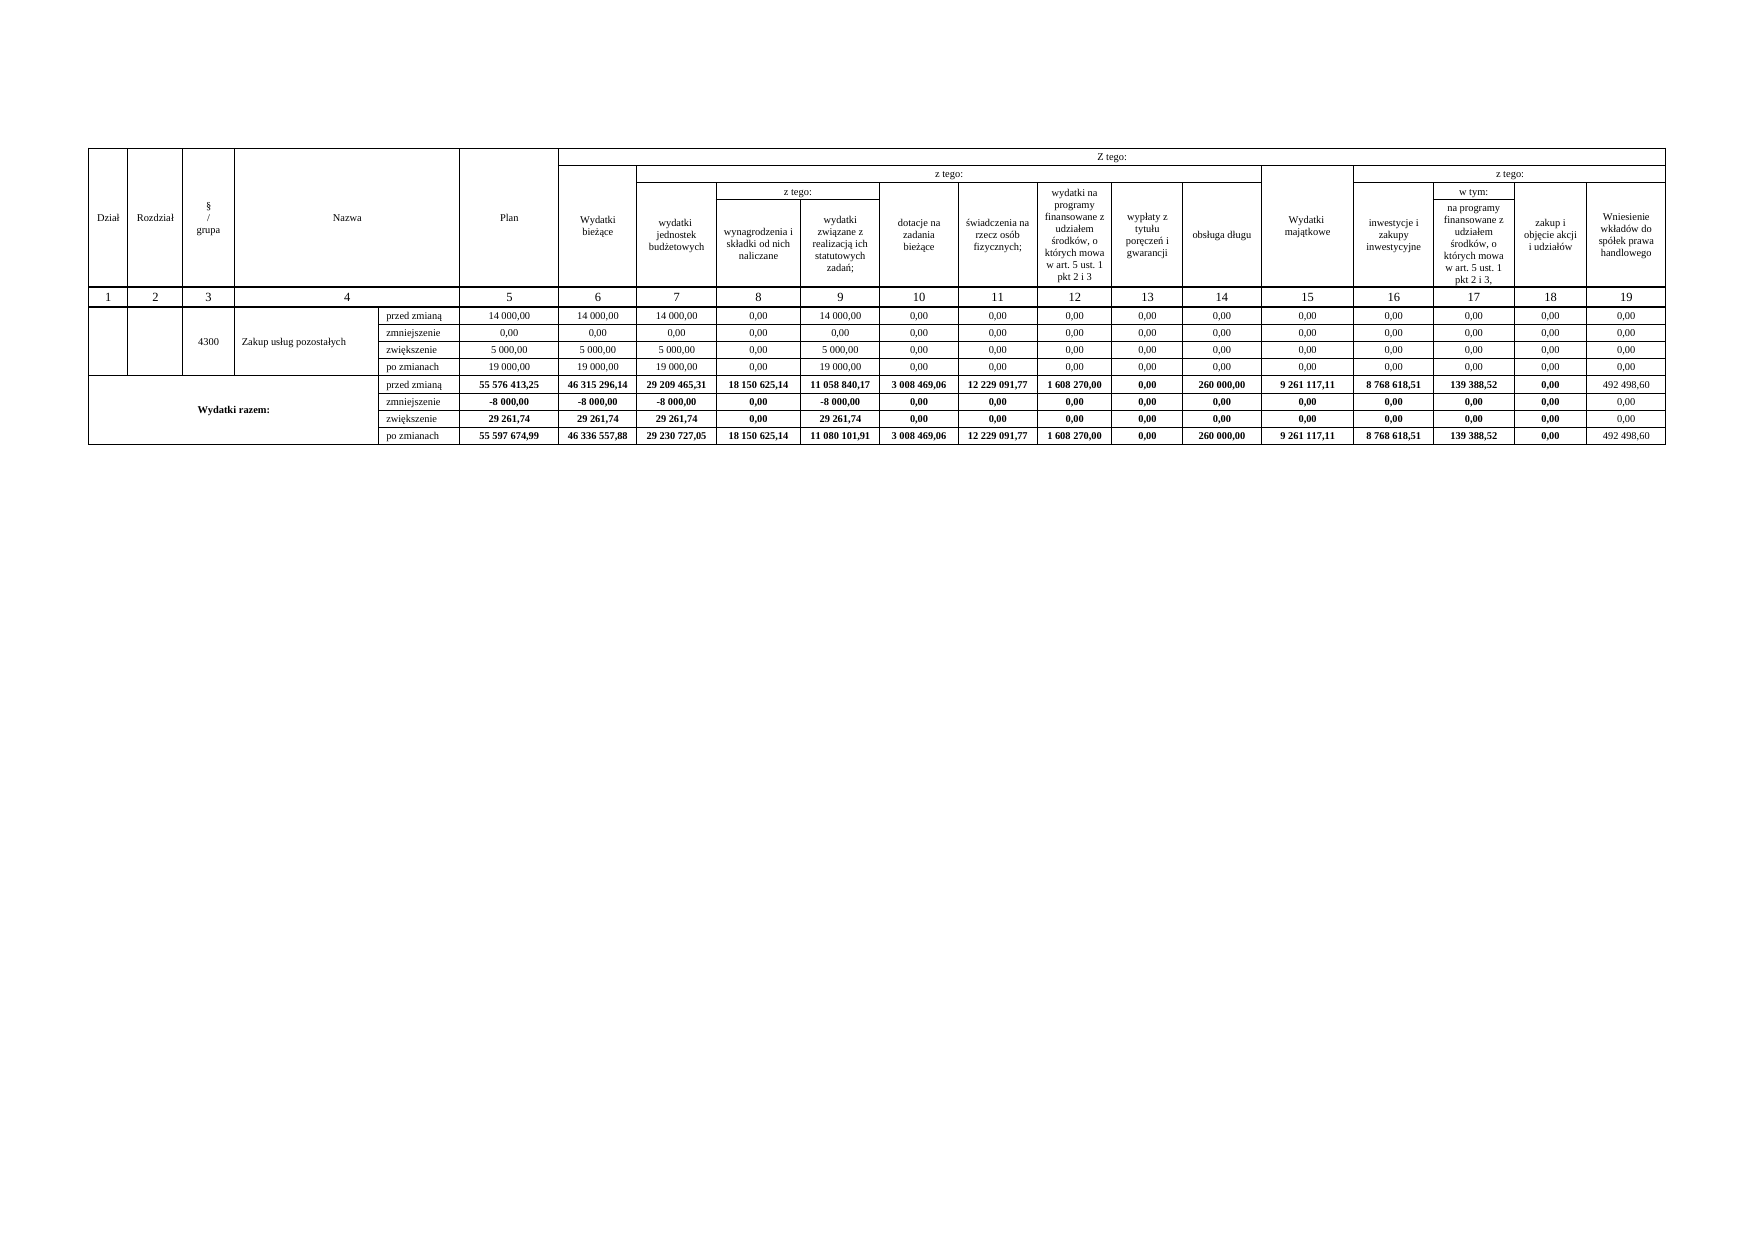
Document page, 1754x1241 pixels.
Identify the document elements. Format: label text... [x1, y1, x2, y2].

table_cell 0,00 [1183, 411, 1261, 427]
table_cell 18 150 625,14 [717, 376, 800, 392]
table_cell z tego: [637, 166, 1261, 182]
table_cell -8 000,00 [801, 394, 879, 409]
table_cell Zakup usług pozostałych [235, 308, 378, 375]
table_cell 1 608 270,00 [1038, 428, 1111, 444]
table_cell 0,00 [1354, 308, 1433, 324]
table_cell 11 080 101,91 [801, 428, 879, 444]
table_cell 29 261,74 [637, 411, 716, 427]
table_cell 0,00 [1515, 308, 1586, 324]
table_cell obsługa długu [1183, 183, 1261, 286]
table_cell 0,00 [959, 359, 1037, 375]
table_cell 5 [460, 288, 558, 306]
table_cell 55 576 413,25 [460, 376, 558, 392]
table_cell zmniejszenie [379, 394, 459, 409]
table_cell 5 000,00 [559, 342, 636, 358]
table_cell 0,00 [1183, 342, 1261, 358]
table_cell po zmianach [379, 428, 459, 444]
table_cell 14 [1183, 288, 1261, 306]
table_cell 0,00 [1262, 411, 1353, 427]
table_cell 139 388,52 [1434, 376, 1514, 392]
table_cell 0,00 [1183, 325, 1261, 341]
table_cell 0,00 [717, 359, 800, 375]
table_cell 0,00 [1434, 325, 1514, 341]
table_cell 8 768 618,51 [1354, 376, 1433, 392]
table_cell 12 229 091,77 [959, 428, 1037, 444]
table_cell 5 000,00 [637, 342, 716, 358]
table_cell zwiększenie [379, 342, 459, 358]
table_cell z tego: [1354, 166, 1665, 182]
table_cell 15 [1262, 288, 1353, 306]
table_cell 4300 [183, 308, 234, 375]
table_cell 0,00 [1587, 342, 1665, 358]
table_cell wynagrodzenia i składki od nich naliczane [717, 200, 800, 286]
table_cell 0,00 [1112, 376, 1182, 392]
table_cell 0,00 [1515, 428, 1586, 444]
table_cell 0,00 [1038, 411, 1111, 427]
table_cell 0,00 [1434, 394, 1514, 409]
table_cell dotacje na zadania bieżące [880, 183, 958, 286]
table_cell na programy finansowane z udziałem środków, o których mowa w art. 5 ust. 1 pkt 2 i 3, [1434, 200, 1514, 286]
table_cell 0,00 [1183, 394, 1261, 409]
table_cell 1 [89, 288, 127, 306]
table_cell 0,00 [1183, 308, 1261, 324]
table_cell 5 000,00 [801, 342, 879, 358]
table_cell 19 000,00 [637, 359, 716, 375]
table_cell wypłaty z tytułu poręczeń i gwarancji [1112, 183, 1182, 286]
table_cell 0,00 [1434, 342, 1514, 358]
table_cell 0,00 [717, 308, 800, 324]
table_cell 0,00 [1587, 359, 1665, 375]
table_cell 7 [637, 288, 716, 306]
table_cell 16 [1354, 288, 1433, 306]
table_cell [89, 308, 127, 375]
table_cell 17 [1434, 288, 1514, 306]
table_cell przed zmianą [379, 376, 459, 392]
table_cell wydatki na programy finansowane z udziałem środków, o których mowa w art. 5 ust. 1 pkt 2 i 3 [1038, 183, 1111, 286]
table_cell 0,00 [1112, 359, 1182, 375]
table_cell 0,00 [1262, 394, 1353, 409]
table_cell 0,00 [1038, 308, 1111, 324]
table_cell 0,00 [1038, 359, 1111, 375]
table_cell 0,00 [1515, 394, 1586, 409]
table_cell 0,00 [1354, 325, 1433, 341]
table_header § / grupa [183, 149, 234, 286]
table_cell 5 000,00 [460, 342, 558, 358]
table_cell 0,00 [959, 411, 1037, 427]
table_cell 19 000,00 [460, 359, 558, 375]
table_cell 0,00 [959, 394, 1037, 409]
table_cell 2 [128, 288, 182, 306]
table_cell 0,00 [1587, 411, 1665, 427]
table_cell 0,00 [1112, 394, 1182, 409]
table_cell 0,00 [717, 411, 800, 427]
table_cell 139 388,52 [1434, 428, 1514, 444]
table_cell 0,00 [637, 325, 716, 341]
table_cell [128, 308, 182, 375]
table_cell 9 261 117,11 [1262, 428, 1353, 444]
table_header Dział [89, 149, 127, 286]
table_cell 0,00 [1354, 394, 1433, 409]
table_cell 0,00 [1262, 342, 1353, 358]
table_cell 0,00 [1515, 359, 1586, 375]
table_cell 19 [1587, 288, 1665, 306]
table_cell 0,00 [1587, 308, 1665, 324]
table_cell 0,00 [1354, 359, 1433, 375]
table_cell 0,00 [1112, 308, 1182, 324]
table_cell -8 000,00 [637, 394, 716, 409]
table_cell 0,00 [460, 325, 558, 341]
table_cell z tego: [717, 183, 879, 199]
table_cell świadczenia na rzecz osób fizycznych; [959, 183, 1037, 286]
table_cell Wydatki majątkowe [1262, 166, 1353, 286]
table_cell 0,00 [1587, 325, 1665, 341]
table_cell 0,00 [1587, 394, 1665, 409]
table_cell 8 [717, 288, 800, 306]
table_cell 0,00 [1434, 308, 1514, 324]
table_cell 0,00 [1262, 325, 1353, 341]
table_cell 14 000,00 [460, 308, 558, 324]
table_cell 6 [559, 288, 636, 306]
table_cell 0,00 [880, 411, 958, 427]
table_cell inwestycje i zakupy inwestycyjne [1354, 183, 1433, 286]
table_cell 3 008 469,06 [880, 428, 958, 444]
table_cell 0,00 [959, 308, 1037, 324]
table_cell 13 [1112, 288, 1182, 306]
table_cell przed zmianą [379, 308, 459, 324]
table_cell zwiększenie [379, 411, 459, 427]
table_cell 0,00 [1354, 411, 1433, 427]
table_cell 0,00 [1262, 359, 1353, 375]
table_cell 0,00 [1112, 342, 1182, 358]
table_cell 29 230 727,05 [637, 428, 716, 444]
table_cell 10 [880, 288, 958, 306]
table_cell 0,00 [1354, 342, 1433, 358]
table_cell 0,00 [880, 342, 958, 358]
table_cell zmniejszenie [379, 325, 459, 341]
table_cell 19 000,00 [801, 359, 879, 375]
table_cell 260 000,00 [1183, 376, 1261, 392]
table_cell 18 150 625,14 [717, 428, 800, 444]
table_cell 14 000,00 [559, 308, 636, 324]
table_cell 9 [801, 288, 879, 306]
table_cell 14 000,00 [801, 308, 879, 324]
table_cell 0,00 [880, 394, 958, 409]
table_cell 46 336 557,88 [559, 428, 636, 444]
table_cell 0,00 [880, 308, 958, 324]
table_cell 0,00 [1038, 325, 1111, 341]
table_cell 0,00 [717, 325, 800, 341]
table_cell 0,00 [801, 325, 879, 341]
table_cell 492 498,60 [1587, 376, 1665, 392]
table_cell 0,00 [1515, 325, 1586, 341]
table_cell 260 000,00 [1183, 428, 1261, 444]
table_cell zakup i objęcie akcji i udziałów [1515, 183, 1586, 286]
table_cell wydatki związane z realizacją ich statutowych zadań; [801, 200, 879, 286]
table_cell Wydatki razem: [89, 376, 378, 444]
table_cell 0,00 [1183, 359, 1261, 375]
table_cell 12 229 091,77 [959, 376, 1037, 392]
table_cell 0,00 [880, 359, 958, 375]
table_header Z tego: [559, 149, 1665, 165]
table_header Rozdział [128, 149, 182, 286]
table_cell 0,00 [717, 342, 800, 358]
table_cell -8 000,00 [460, 394, 558, 409]
table_cell 46 315 296,14 [559, 376, 636, 392]
table_cell 0,00 [959, 325, 1037, 341]
table_cell po zmianach [379, 359, 459, 375]
table_cell 0,00 [1434, 411, 1514, 427]
table_cell wydatki jednostek budżetowych [637, 183, 716, 286]
table_cell 1 608 270,00 [1038, 376, 1111, 392]
table_cell 0,00 [959, 342, 1037, 358]
table_header Nazwa [235, 149, 459, 286]
table_cell 18 [1515, 288, 1586, 306]
table_cell Wydatki bieżące [559, 166, 636, 286]
table_cell 0,00 [1515, 376, 1586, 392]
table_header Plan [460, 149, 558, 286]
table_cell 4 [235, 288, 459, 306]
table_cell Wniesienie wkładów do spółek prawa handlowego [1587, 183, 1665, 286]
table_cell w tym: [1434, 183, 1514, 199]
table_cell 8 768 618,51 [1354, 428, 1433, 444]
table_cell 3 [183, 288, 234, 306]
table_cell 29 261,74 [460, 411, 558, 427]
table_cell 29 209 465,31 [637, 376, 716, 392]
table_cell 0,00 [1038, 342, 1111, 358]
table_cell 3 008 469,06 [880, 376, 958, 392]
table_cell 0,00 [1112, 428, 1182, 444]
table_cell 0,00 [1434, 359, 1514, 375]
table_cell 14 000,00 [637, 308, 716, 324]
table_cell 9 261 117,11 [1262, 376, 1353, 392]
table_cell -8 000,00 [559, 394, 636, 409]
table_cell 12 [1038, 288, 1111, 306]
table_cell 0,00 [717, 394, 800, 409]
table_cell 492 498,60 [1587, 428, 1665, 444]
table_cell 0,00 [880, 325, 958, 341]
table_cell 11 058 840,17 [801, 376, 879, 392]
table_cell 0,00 [1515, 411, 1586, 427]
table_cell 29 261,74 [801, 411, 879, 427]
table_cell 55 597 674,99 [460, 428, 558, 444]
table_cell 0,00 [1515, 342, 1586, 358]
table_cell 11 [959, 288, 1037, 306]
table_cell 0,00 [559, 325, 636, 341]
table_cell 0,00 [1112, 411, 1182, 427]
table_cell 0,00 [1038, 394, 1111, 409]
table_cell 29 261,74 [559, 411, 636, 427]
table_cell 0,00 [1112, 325, 1182, 341]
table_cell 0,00 [1262, 308, 1353, 324]
table_cell 19 000,00 [559, 359, 636, 375]
